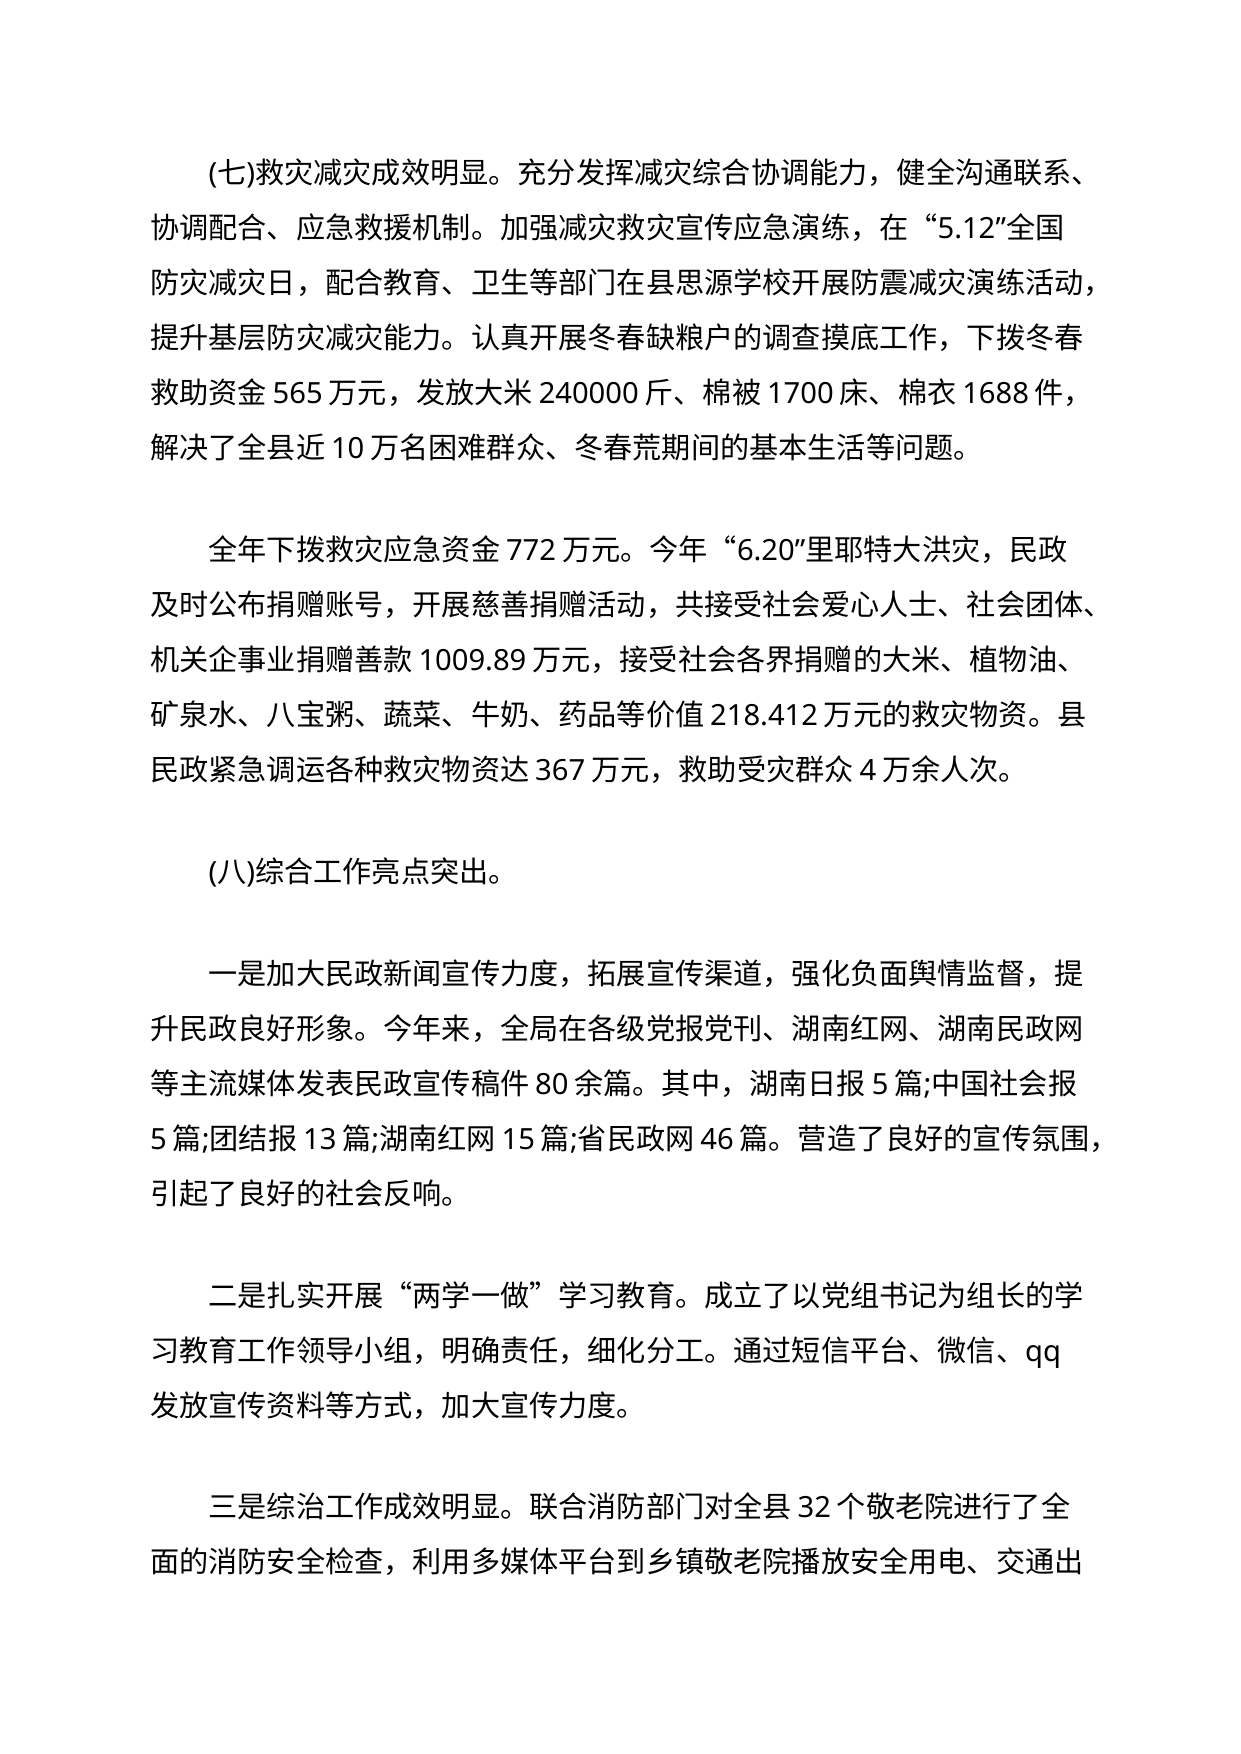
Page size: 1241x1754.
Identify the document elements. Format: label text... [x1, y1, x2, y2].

text (八)综合工作亮点突出。 [150, 849, 1090, 891]
text (七)救灾减灾成效明显。充分发挥减灾综合协调能力，健全沟通联系、协调配合、应急救援机制。加强减灾救灾宣传应急演练，在“5.12”全国防灾减灾日，配合教育、卫生等部门在县思源学校开展防震减灾演练活动，提升基层防灾减灾能力。认真开展冬春缺粮户的调查摸底工作，下拨冬春救助资金565万元，发放大米240000斤、棉被1700床、棉衣1688件，解决了全县近10万名困难群众、冬春荒期间的基本生活等问题。 [150, 150, 1090, 467]
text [150, 1484, 1090, 1581]
text 一是加大民政新闻宣传力度，拓展宣传渠道，强化负面舆情监督，提升民政良好形象。今年来，全局在各级党报党刊、湖南红网、湖南民政网等主流媒体发表民政宣传稿件80余篇。其中，湖南日报5篇;中国社会报5篇;团结报13篇;湖南红网15篇;省民政网46篇。营造了良好的宣传氛围，引起了良好的社会反响。 [150, 951, 1090, 1213]
text 二是扎实开展“两学一做”学习教育。成立了以党组书记为组长的学习教育工作领导小组，明确责任，细化分工。通过短信平台、微信、qq发放宣传资料等方式，加大宣传力度。 [150, 1272, 1090, 1424]
text 全年下拨救灾应急资金772万元。今年“6.20”里耶特大洪灾，民政及时公布捐赠账号，开展慈善捐赠活动，共接受社会爱心人士、社会团体、机关企事业捐赠善款1009.89万元，接受社会各界捐赠的大米、植物油、矿泉水、八宝粥、蔬菜、牛奶、药品等价值218.412万元的救灾物资。县民政紧急调运各种救灾物资达367万元，救助受灾群众4万余人次。 [150, 527, 1090, 789]
